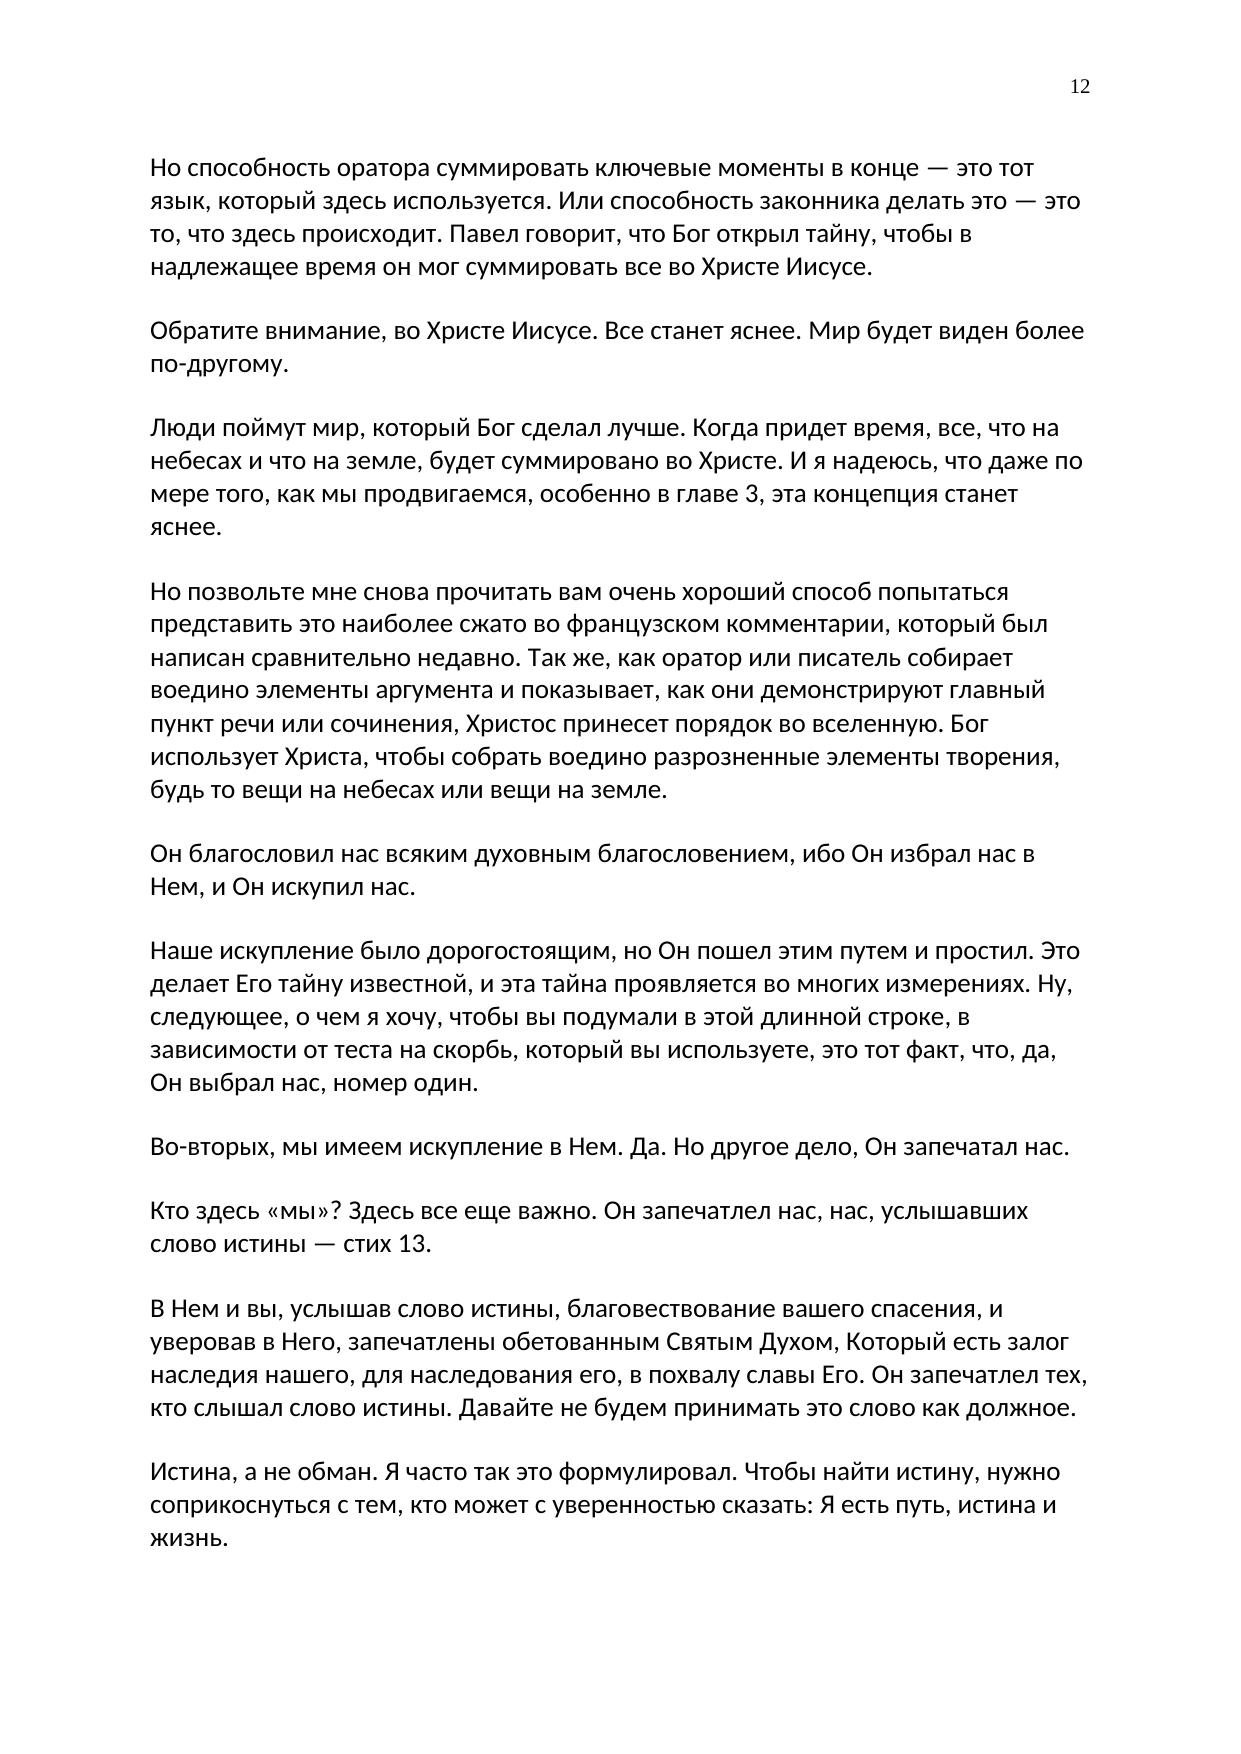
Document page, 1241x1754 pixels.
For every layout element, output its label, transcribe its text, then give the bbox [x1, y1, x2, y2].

text Но способность оратора суммировать ключевые моменты в конце — это тот язык, который здесь используется. Или способность законника делать это — это то, что здесь происходит. Павел говорит, что Бог открыл тайну, чтобы в надлежащее время он мог суммировать все во Христе Иисусе. [150, 150, 1090, 282]
text Обратите внимание, во Христе Иисусе. Все станет яснее. Мир будет виден более по-другому. [150, 313, 1090, 379]
text Истина, а не обман. Я часто так это формулировал. Чтобы найти истину, нужно соприкоснуться с тем, кто может с уверенностью сказать: Я есть путь, истина и жизнь. [150, 1454, 1090, 1553]
text Люди поймут мир, который Бог сделал лучше. Когда придет время, все, что на небесах и что на земле, будет суммировано во Христе. И я надеюсь, что даже по мере того, как мы продвигаемся, особенно в главе 3, эта концепция станет яснее. [150, 410, 1090, 542]
text Во-вторых, мы имеем искупление в Нем. Да. Но другое дело, Он запечатал нас. [150, 1129, 1090, 1162]
text В Нем и вы, услышав слово истины, благовествование вашего спасения, и уверовав в Него, запечатлены обетованным Святым Духом, Который есть залог наследия нашего, для наследования его, в похвалу славы Его. Он запечатлел тех, кто слышал слово истины. Давайте не будем принимать это слово как должное. [150, 1291, 1090, 1423]
text Но позвольте мне снова прочитать вам очень хороший способ попытаться представить это наиболее сжато во французском комментарии, который был написан сравнительно недавно. Так же, как оратор или писатель собирает воедино элементы аргумента и показывает, как они демонстрируют главный пункт речи или сочинения, Христос принесет порядок во вселенную. Бог использует Христа, чтобы собрать воедино разрозненные элементы творения, будь то вещи на небесах или вещи на земле. [150, 574, 1090, 805]
text Наше искупление было дорогостоящим, но Он пошел этим путем и простил. Это делает Его тайну известной, и эта тайна проявляется во многих измерениях. Ну, следующее, о чем я хочу, чтобы вы подумали в этой длинной строке, в зависимости от теста на скорбь, который вы используете, это тот факт, что, да, Он выбрал нас, номер один. [150, 933, 1090, 1098]
text Он благословил нас всяким духовным благословением, ибо Он избрал нас в Нем, и Он искупил нас. [150, 836, 1090, 902]
text Кто здесь «мы»? Здесь все еще важно. Он запечатлел нас, нас, услышавших слово истины — стих 13. [150, 1193, 1090, 1259]
